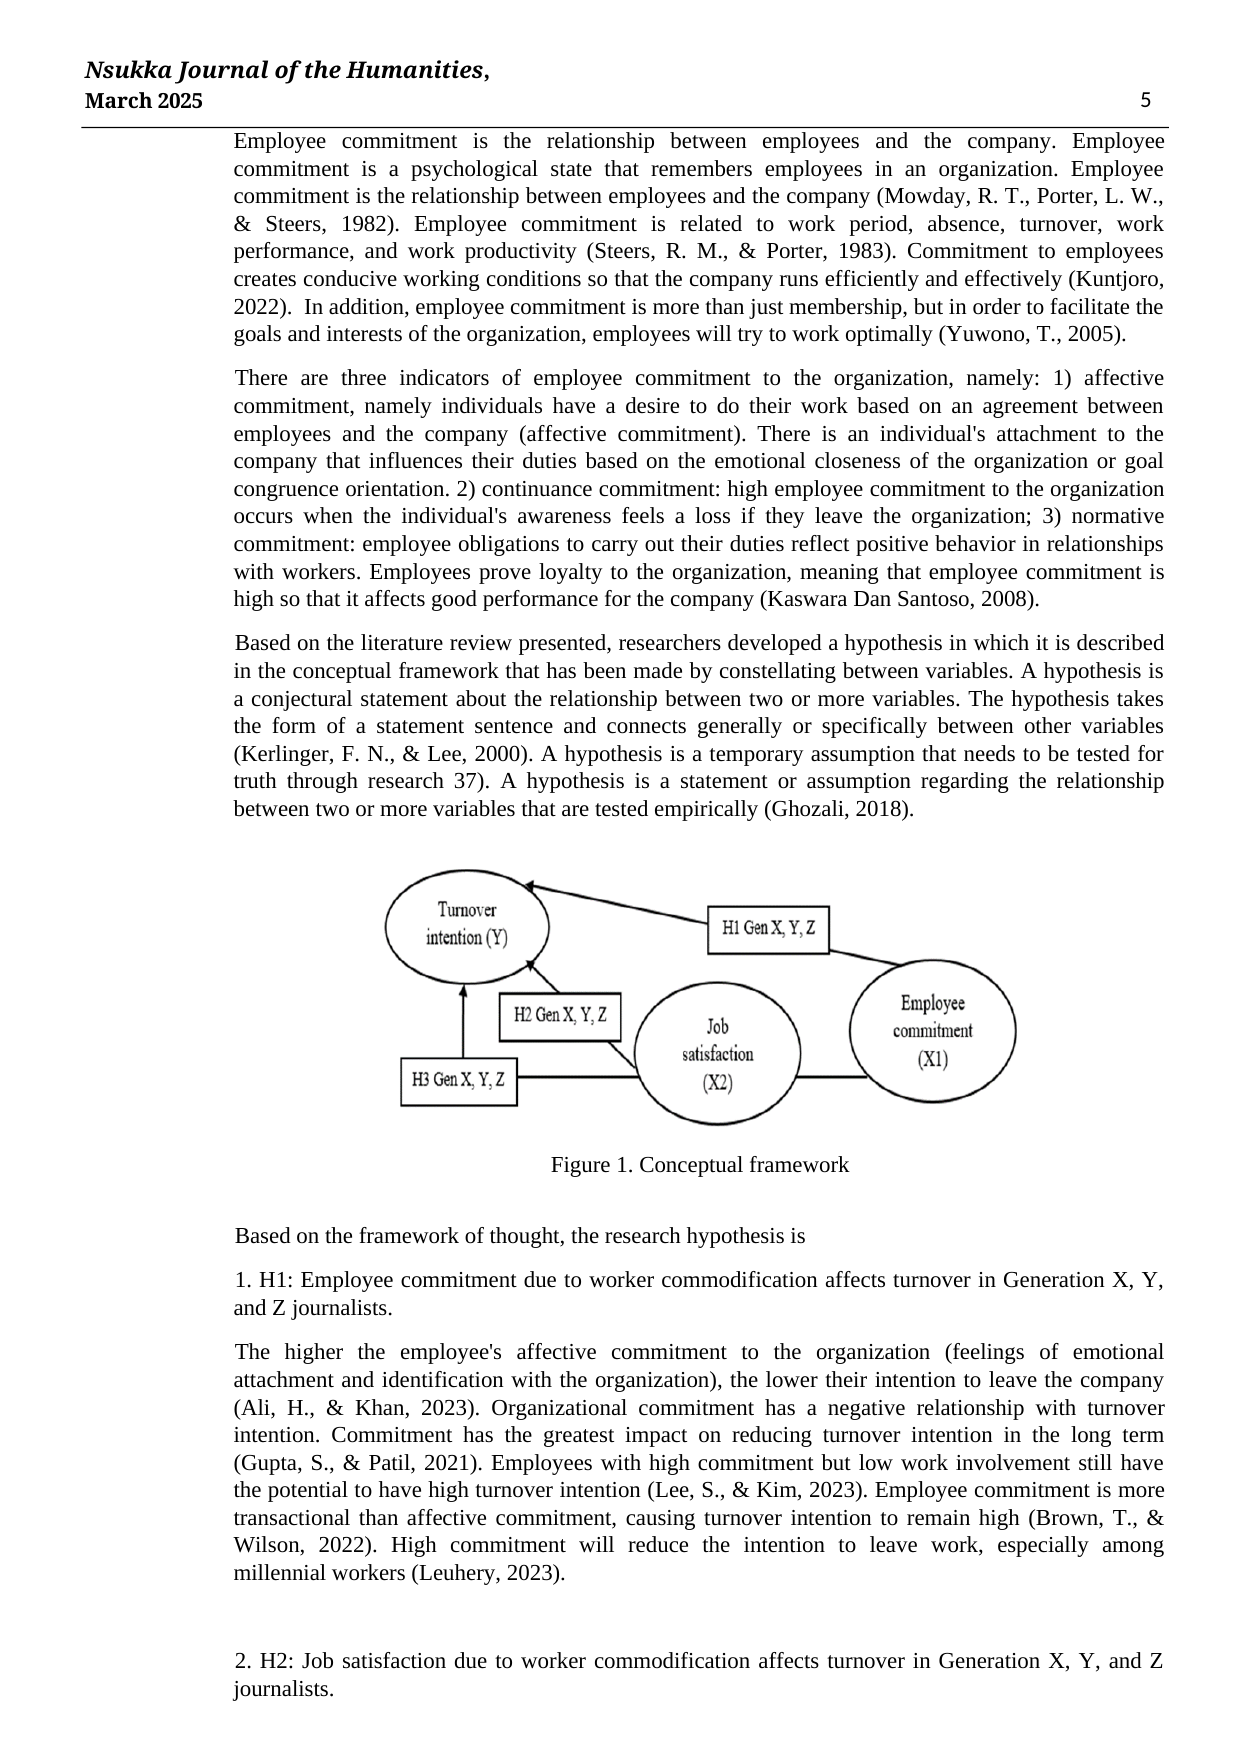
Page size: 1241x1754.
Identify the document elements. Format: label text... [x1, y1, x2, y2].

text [233, 127, 1166, 347]
text Figure 1. Conceptual framework [233, 1151, 1166, 1177]
text 2. H2: Job satisfaction due to worker commodification affects turnover in Generation X, Y, and Z journalists. [233, 1647, 1166, 1701]
text Based on the literature review presented, researchers developed a hypothesis in which it is described in the conceptual framework that has been made by constellating between variables. A hypothesis is a conjectural statement about the relationship between two or more variables. The hypothesis takes the form of a statement sentence and connects generally or specifically between other variables (Kerlinger, F. N., & Lee, 2000). A hypothesis is a temporary assumption that needs to be tested for truth through research 37). A hypothesis is a statement or assumption regarding the relationship between two or more variables that are tested empirically (Ghozali, 2018). [233, 629, 1166, 821]
text There are three indicators of employee commitment to the organization, namely: 1) affective commitment, namely individuals have a desire to do their work based on an agreement between employees and the company (affective commitment). There is an individual's attachment to the company that influences their duties based on the emotional closeness of the organization or goal congruence orientation. 2) continuance commitment: high employee commitment to the organization occurs when the individual's awareness feels a loss if they leave the organization; 3) normative commitment: employee obligations to carry out their duties reflect positive behavior in relationships with workers. Employees prove loyalty to the organization, meaning that employee commitment is high so that it affects good performance for the company (Kaswara Dan Santoso, 2008). [233, 364, 1166, 612]
picture [375, 839, 1026, 1150]
text 1. H1: Employee commitment due to worker commodification affects turnover in Generation X, Y, and Z journalists. [233, 1267, 1166, 1321]
text Based on the framework of thought, the research hypothesis is [233, 1222, 1166, 1249]
text The higher the employee's affective commitment to the organization (feelings of emotional attachment and identification with the organization), the lower their intention to leave the company (Ali, H., & Khan, 2023). Organizational commitment has a negative relationship with turnover intention. Commitment has the greatest impact on reducing turnover intention in the long term (Gupta, S., & Patil, 2021). Employees with high commitment but low work involvement still have the potential to have high turnover intention (Lee, S., & Kim, 2023). Employee commitment is more transactional than affective commitment, causing turnover intention to remain high (Brown, T., & Wilson, 2022). High commitment will reduce the intention to leave work, especially among millennial workers (Leuhery, 2023). [233, 1338, 1166, 1586]
